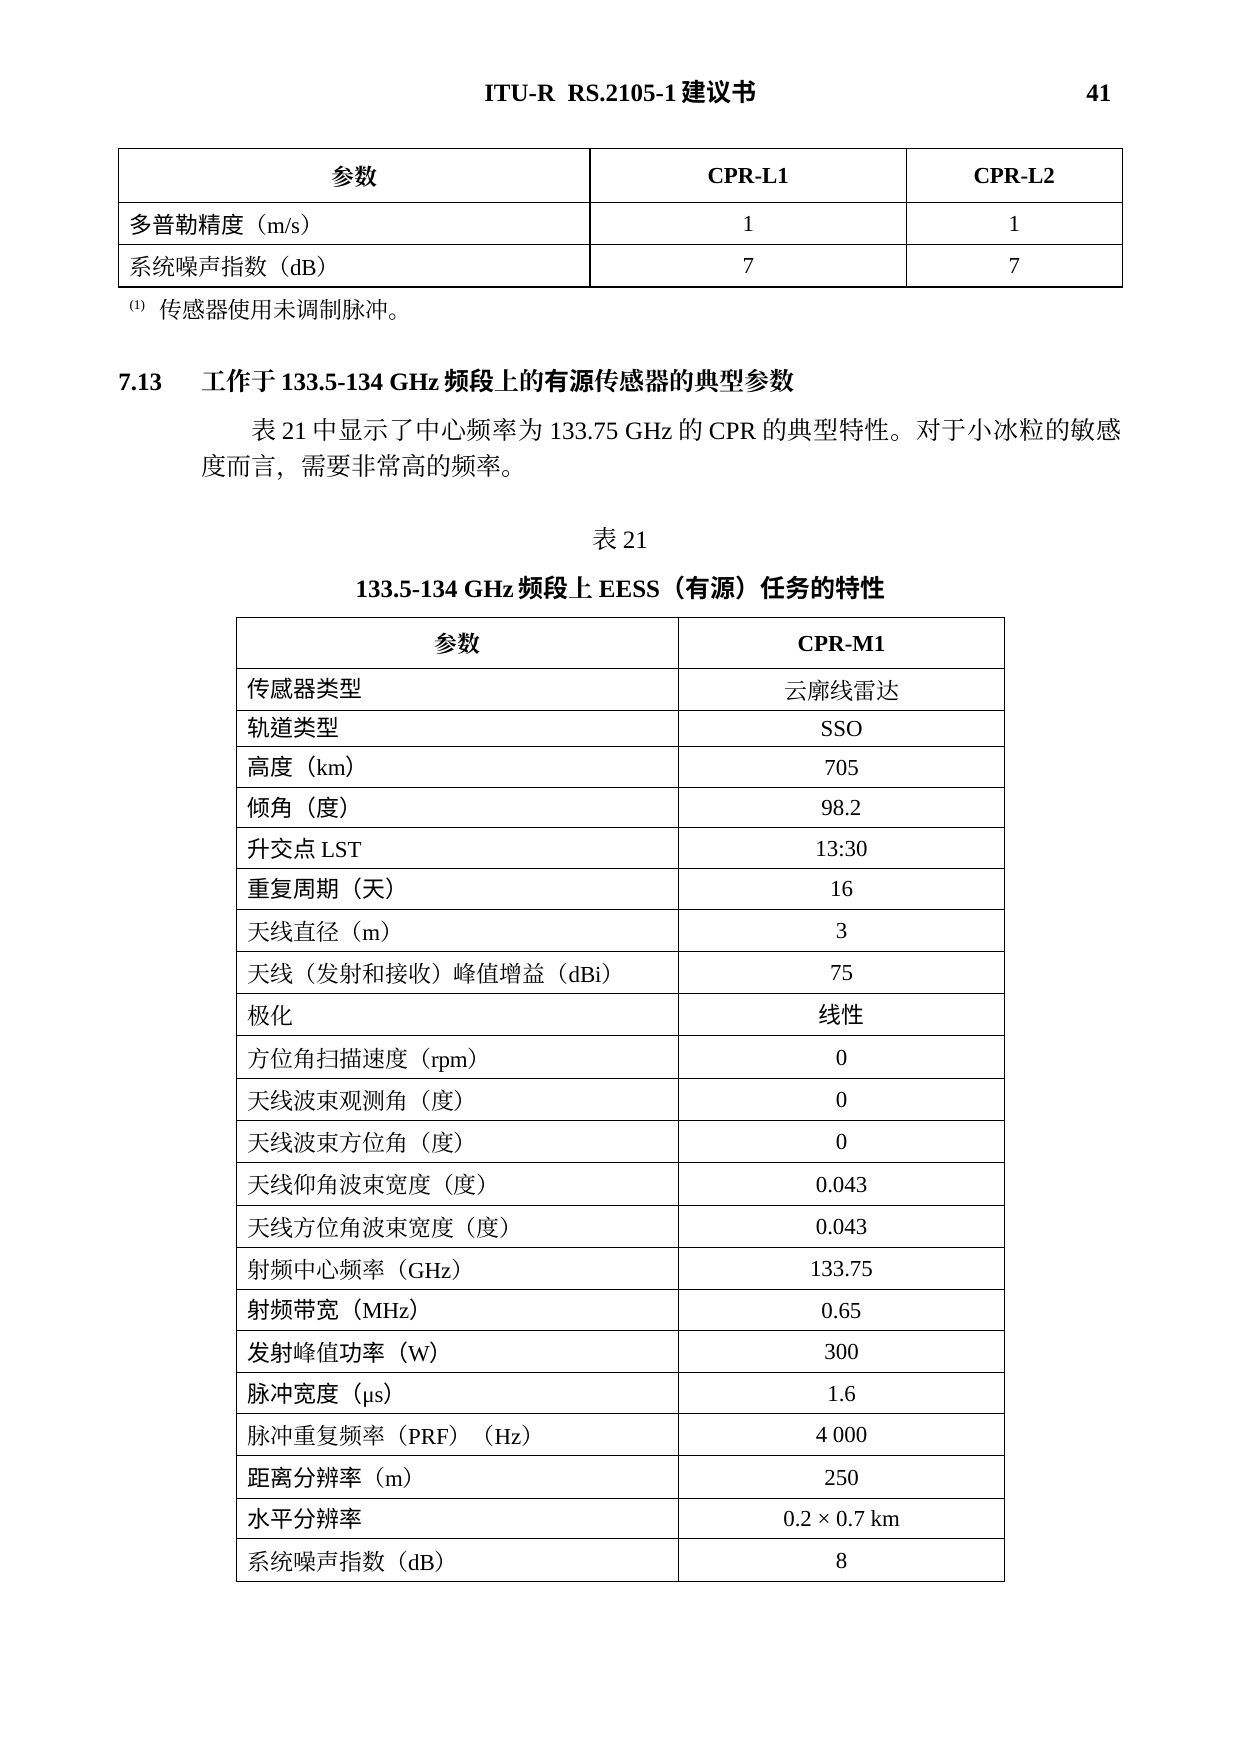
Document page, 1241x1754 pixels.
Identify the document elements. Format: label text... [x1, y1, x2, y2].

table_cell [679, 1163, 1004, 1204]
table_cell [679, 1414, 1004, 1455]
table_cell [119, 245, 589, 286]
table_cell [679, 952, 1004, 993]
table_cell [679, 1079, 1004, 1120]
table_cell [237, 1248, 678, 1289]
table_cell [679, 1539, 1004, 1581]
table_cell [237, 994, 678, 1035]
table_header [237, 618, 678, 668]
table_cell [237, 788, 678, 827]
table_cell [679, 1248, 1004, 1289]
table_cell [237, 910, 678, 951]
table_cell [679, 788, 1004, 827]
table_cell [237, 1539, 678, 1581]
text 表21 [118, 520, 1122, 556]
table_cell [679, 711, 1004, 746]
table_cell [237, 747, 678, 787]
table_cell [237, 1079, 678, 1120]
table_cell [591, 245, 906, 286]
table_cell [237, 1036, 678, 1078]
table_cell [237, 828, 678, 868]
text 表21中显示了中心频率为133.75 GHz的CPR的典型特性。对于小冰粒的敏感度而言，需要非常高的频率。 [201, 411, 1122, 482]
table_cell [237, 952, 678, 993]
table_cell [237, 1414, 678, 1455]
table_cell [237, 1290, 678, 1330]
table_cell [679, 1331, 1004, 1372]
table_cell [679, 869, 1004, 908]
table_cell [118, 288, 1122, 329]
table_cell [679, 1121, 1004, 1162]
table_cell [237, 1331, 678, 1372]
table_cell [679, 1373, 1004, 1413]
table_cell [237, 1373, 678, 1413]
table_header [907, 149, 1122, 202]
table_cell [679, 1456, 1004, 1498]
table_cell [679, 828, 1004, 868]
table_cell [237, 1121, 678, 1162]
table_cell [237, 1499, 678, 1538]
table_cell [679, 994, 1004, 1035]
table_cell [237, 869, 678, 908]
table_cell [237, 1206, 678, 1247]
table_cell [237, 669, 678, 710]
title 133.5-134 GHz频段上EESS（有源）任务的特性 [118, 568, 1122, 604]
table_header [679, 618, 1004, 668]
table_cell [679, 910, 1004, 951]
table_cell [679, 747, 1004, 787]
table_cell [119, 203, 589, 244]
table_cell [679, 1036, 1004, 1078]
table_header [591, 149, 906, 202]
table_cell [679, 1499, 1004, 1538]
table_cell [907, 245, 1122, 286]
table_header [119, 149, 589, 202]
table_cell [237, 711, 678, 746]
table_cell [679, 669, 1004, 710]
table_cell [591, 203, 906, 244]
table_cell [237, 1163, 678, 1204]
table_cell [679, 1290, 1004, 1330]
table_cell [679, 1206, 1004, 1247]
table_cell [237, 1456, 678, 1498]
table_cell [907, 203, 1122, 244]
subtitle 7.13 工作于133.5-134 GHz频段上的有源传感器的典型参数 [118, 362, 1122, 398]
